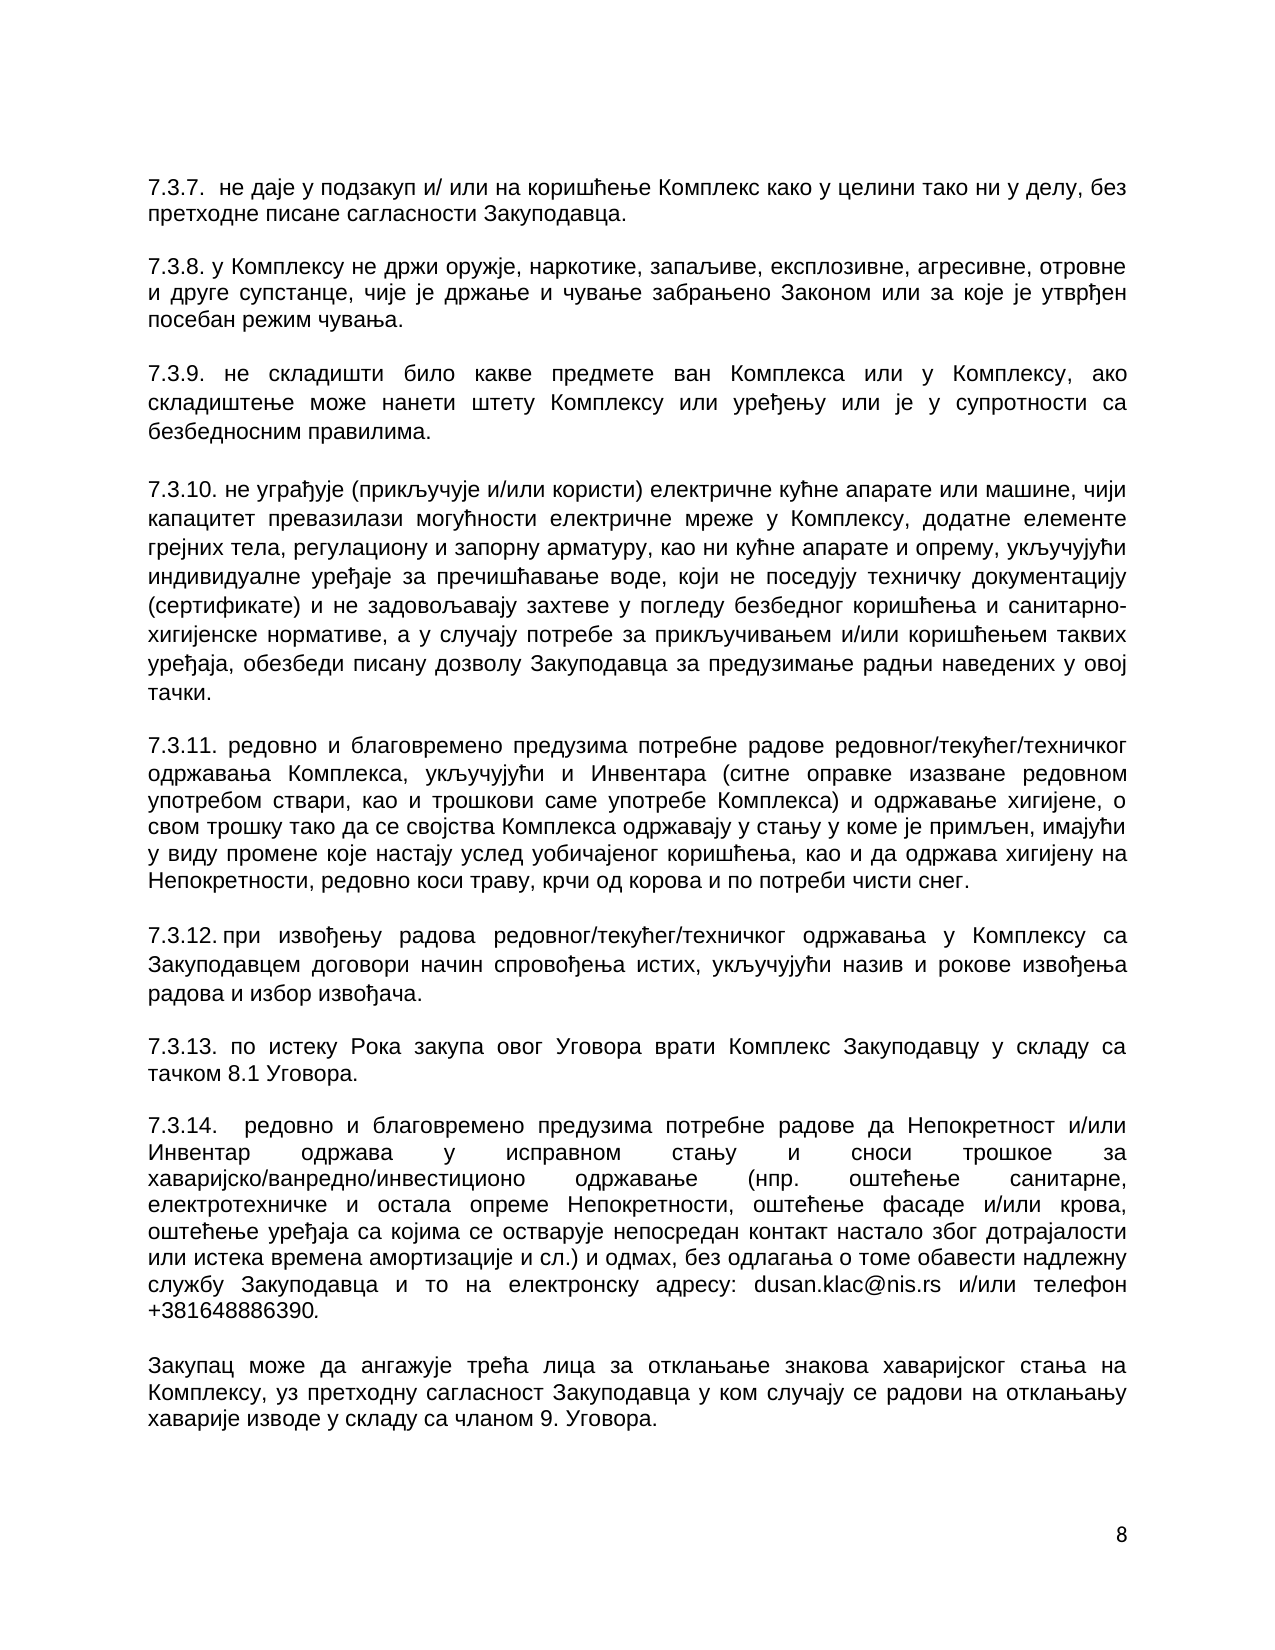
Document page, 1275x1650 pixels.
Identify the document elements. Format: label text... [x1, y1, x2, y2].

text 7.3.14. редовно и благовремено предузима потребне радове да Непокретност и/или Инвентар одржава у исправном стању и сноси трошкое за хаваријско/ванредно/инвестиционо одржавање (нпр. оштећење санитарне, електротехничке и остала опреме Непокретности, оштећење фасаде и/или крова, оштећење уређаја са којима се остварује непосредан контакт настало због дотрајалости или истека времена амортизације и сл.) и одмах, без одлагања о томе обавести надлежну службу Закуподавца и то на електронску адресу: dusan.klac@nis.rs и/или телефон +381648886390. [148, 1112, 1127, 1323]
text Закупац може да ангажује трећа лица за отклањање знакова хаваријског стања на Комплексу, уз претходну сагласност Закуподавца у ком случају се радови на отклањању хаварије изводе у складу са чланом 9. Уговора. [148, 1352, 1127, 1431]
text 7.3.8. у Комплексу не држи оружје, наркотике, запаљиве, експлозивне, агресивне, отровне и друге супстанце, чије је држање и чување забрањено Законом или за које је утврђен посебан режим чувања. [148, 253, 1127, 332]
text 7.3.10. не уграђује (прикључује и/или користи) електричне кућне апарате или машине, чији капацитет превазилази могућности електричне мреже у Комплексу, додатне елементе грејних тела, регулациону и запорну арматуру, као ни кућне апарате и опрему, укључујући индивидуалне уређаје за пречишћавање воде, који не поседују техничку документацију (сертификате) и не задовољавају захтеве у погледу безбедног коришћења и санитарно-хигијенске нормативе, а у случају потребе за прикључивањем и/или коришћењем таквих уређаја, обезбеди писану дозволу Закуподавца за предузимање радњи наведених у овој тачки. [148, 474, 1127, 706]
text 7.3.9. не складишти било какве предмете ван Комплекса или у Комплексу, ако складиштење може нанети штету Комплексу или уређењу или је у супротности са безбедносним правилима. [148, 358, 1127, 445]
list при извођењу радова редовног/текућег/техничког одржавања у Комплексу са Закуподавцем договори начин спровођења истих, укључујући назив и рокове извођења радова и избор извођача. [148, 920, 1127, 1007]
text 7.3.13. по истеку Рока закупа овог Уговора врати Комплекс Закуподавцу у складу са тачком 8.1 Уговора. [148, 1033, 1127, 1086]
text 7.3.11. редовно и благовремено предузима потребне радове редовног/текућег/техничког одржавања Комплекса, укључујући и Инвентара (ситне оправке изазване редовном употребом ствари, као и трошкови саме употребе Комплекса) и одржавање хигијене, о свом трошку тако да се својства Комплекса одржавају у стању у коме је примљен, имајући у виду промене које настају услед уобичајеног коришћења, као и да одржава хигијену на Непокретности, редовно коси траву, крчи од корова и по потреби чисти снег. [148, 732, 1127, 894]
text 7.3.7. не даје у подзакуп и/ или на коришћење Комплекс како у целини тако ни у делу, без претходне писане сагласности Зaкуподавца. [148, 174, 1127, 227]
